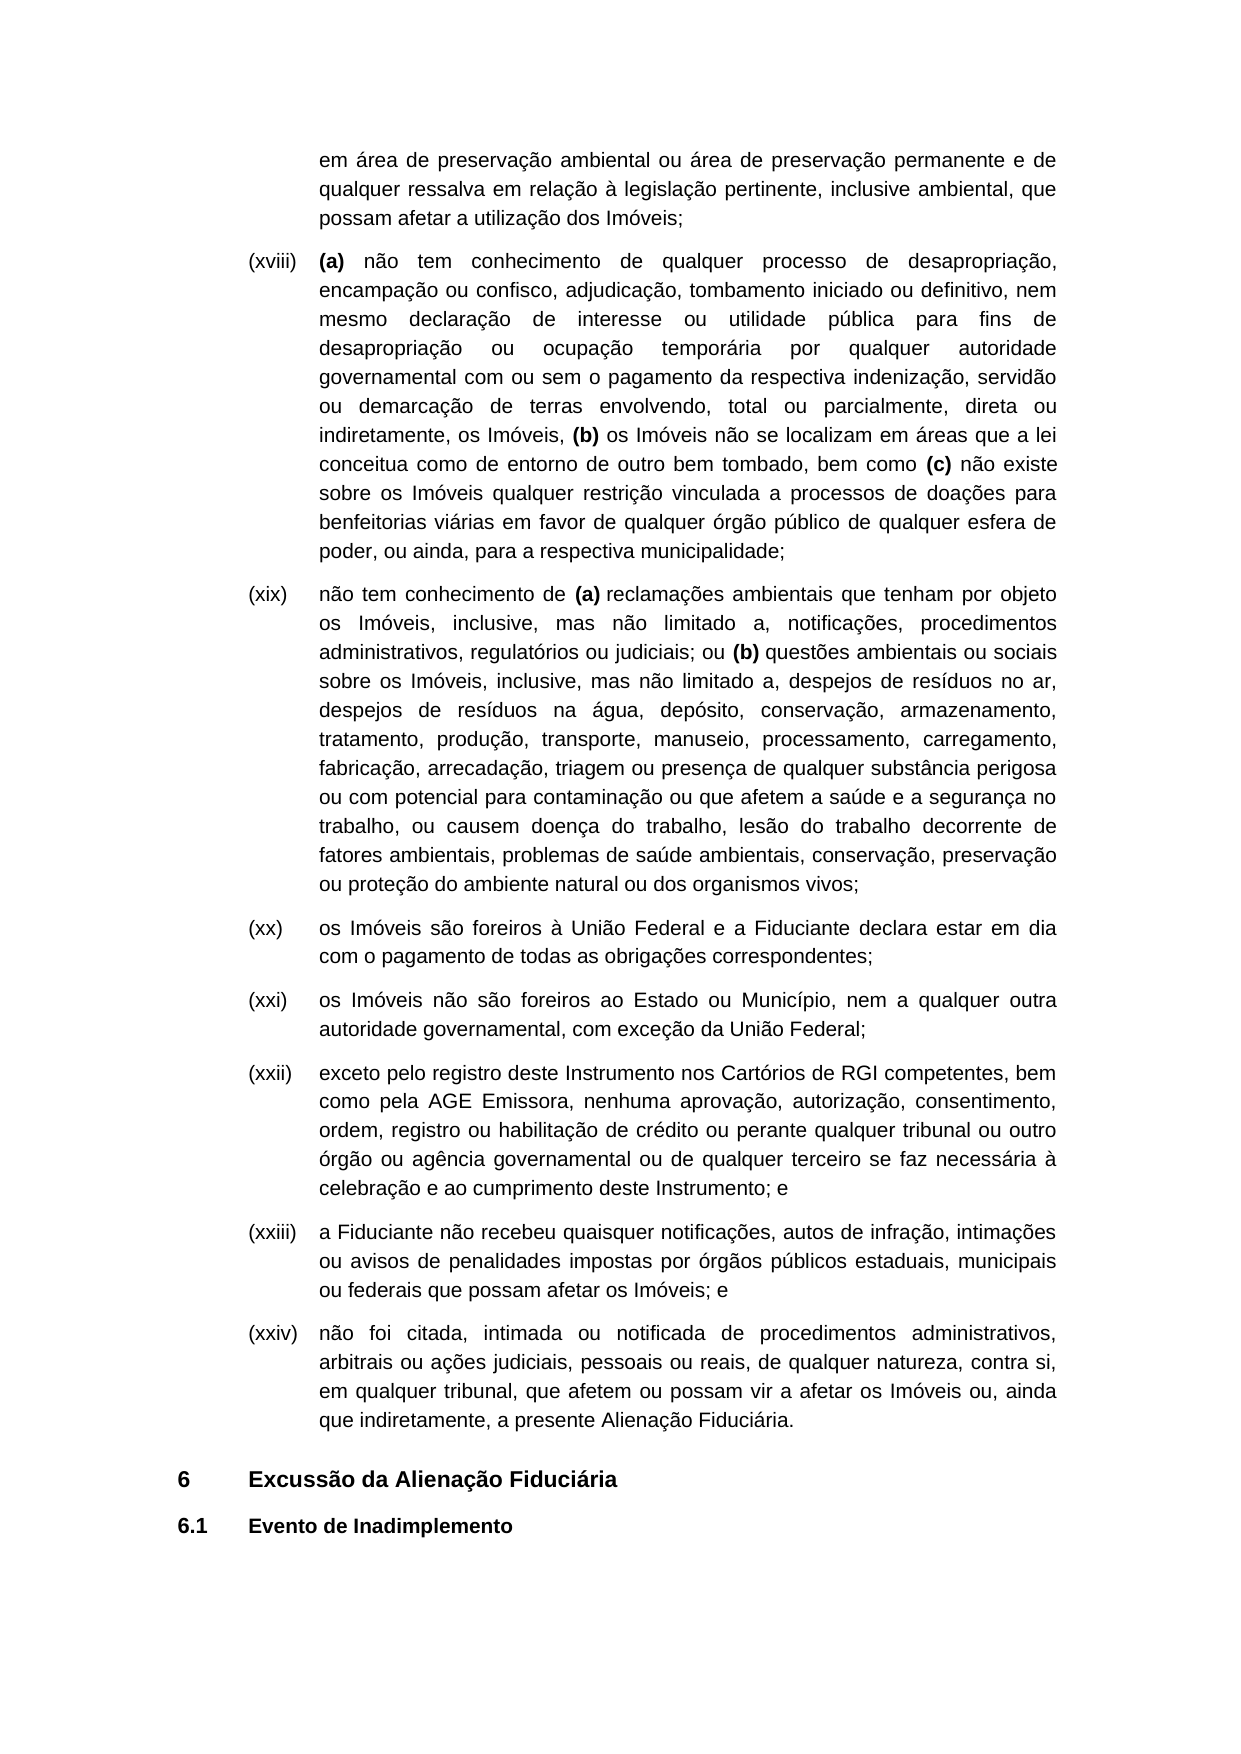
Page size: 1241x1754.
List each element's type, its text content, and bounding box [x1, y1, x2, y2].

text não foi citada, intimada ou notificada de procedimentos administrativos, arbitrais ou ações judiciais, pessoais ou reais, de qualquer natureza, contra si, em qualquer tribunal, que afetem ou possam vir a afetar os Imóveis ou, ainda que indiretamente, a presente Alienação Fiduciária. [248, 1321, 1058, 1432]
text a Fiduciante não recebeu quaisquer notificações, autos de infração, intimações ou avisos de penalidades impostas por órgãos públicos estaduais, municipais ou federais que possam afetar os Imóveis; e [248, 1220, 1058, 1302]
text não tem conhecimento de (a) reclamações ambientais que tenham por objeto os Imóveis, inclusive, mas não limitado a, notificações, procedimentos administrativos, regulatórios ou judiciais; ou (b) questões ambientais ou sociais sobre os Imóveis, inclusive, mas não limitado a, despejos de resíduos no ar, despejos de resíduos na água, depósito, conservação, armazenamento, tratamento, produção, transporte, manuseio, processamento, carregamento, fabricação, arrecadação, triagem ou presença de qualquer substância perigosa ou com potencial para contaminação ou que afetem a saúde e a segurança no trabalho, ou causem doença do trabalho, lesão do trabalho decorrente de fatores ambientais, problemas de saúde ambientais, conservação, preservação ou proteção do ambiente natural ou dos organismos vivos; [248, 582, 1058, 896]
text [248, 148, 1058, 229]
text os Imóveis não são foreiros ao Estado ou Município, nem a qualquer outra autoridade governamental, com exceção da União Federal; [248, 988, 1058, 1041]
text (a) não tem conhecimento de qualquer processo de desapropriação, encampação ou confisco, adjudicação, tombamento iniciado ou definitivo, nem mesmo declaração de interesse ou utilidade pública para fins de desapropriação ou ocupação temporária por qualquer autoridade governamental com ou sem o pagamento da respectiva indenização, servidão ou demarcação de terras envolvendo, total ou parcialmente, direta ou indiretamente, os Imóveis, (b) os Imóveis não se localizam em áreas que a lei conceitua como de entorno de outro bem tombado, bem como (c) não existe sobre os Imóveis qualquer restrição vinculada a processos de doações para benfeitorias viárias em favor de qualquer órgão público de qualquer esfera de poder, ou ainda, para a respectiva municipalidade; [248, 249, 1058, 563]
text exceto pelo registro deste Instrumento nos Cartórios de RGI competentes, bem como pela AGE Emissora, nenhuma aprovação, autorização, consentimento, ordem, registro ou habilitação de crédito ou perante qualquer tribunal ou outro órgão ou agência governamental ou de qualquer terceiro se faz necessária à celebração e ao cumprimento deste Instrumento; e [248, 1060, 1058, 1200]
text Evento de Inadimplemento [177, 1513, 1058, 1538]
text os Imóveis são foreiros à União Federal e a Fiduciante declara estar em dia com o pagamento de todas as obrigações correspondentes; [248, 915, 1058, 968]
text Excussão da Alienação Fiduciária [177, 1466, 1058, 1493]
